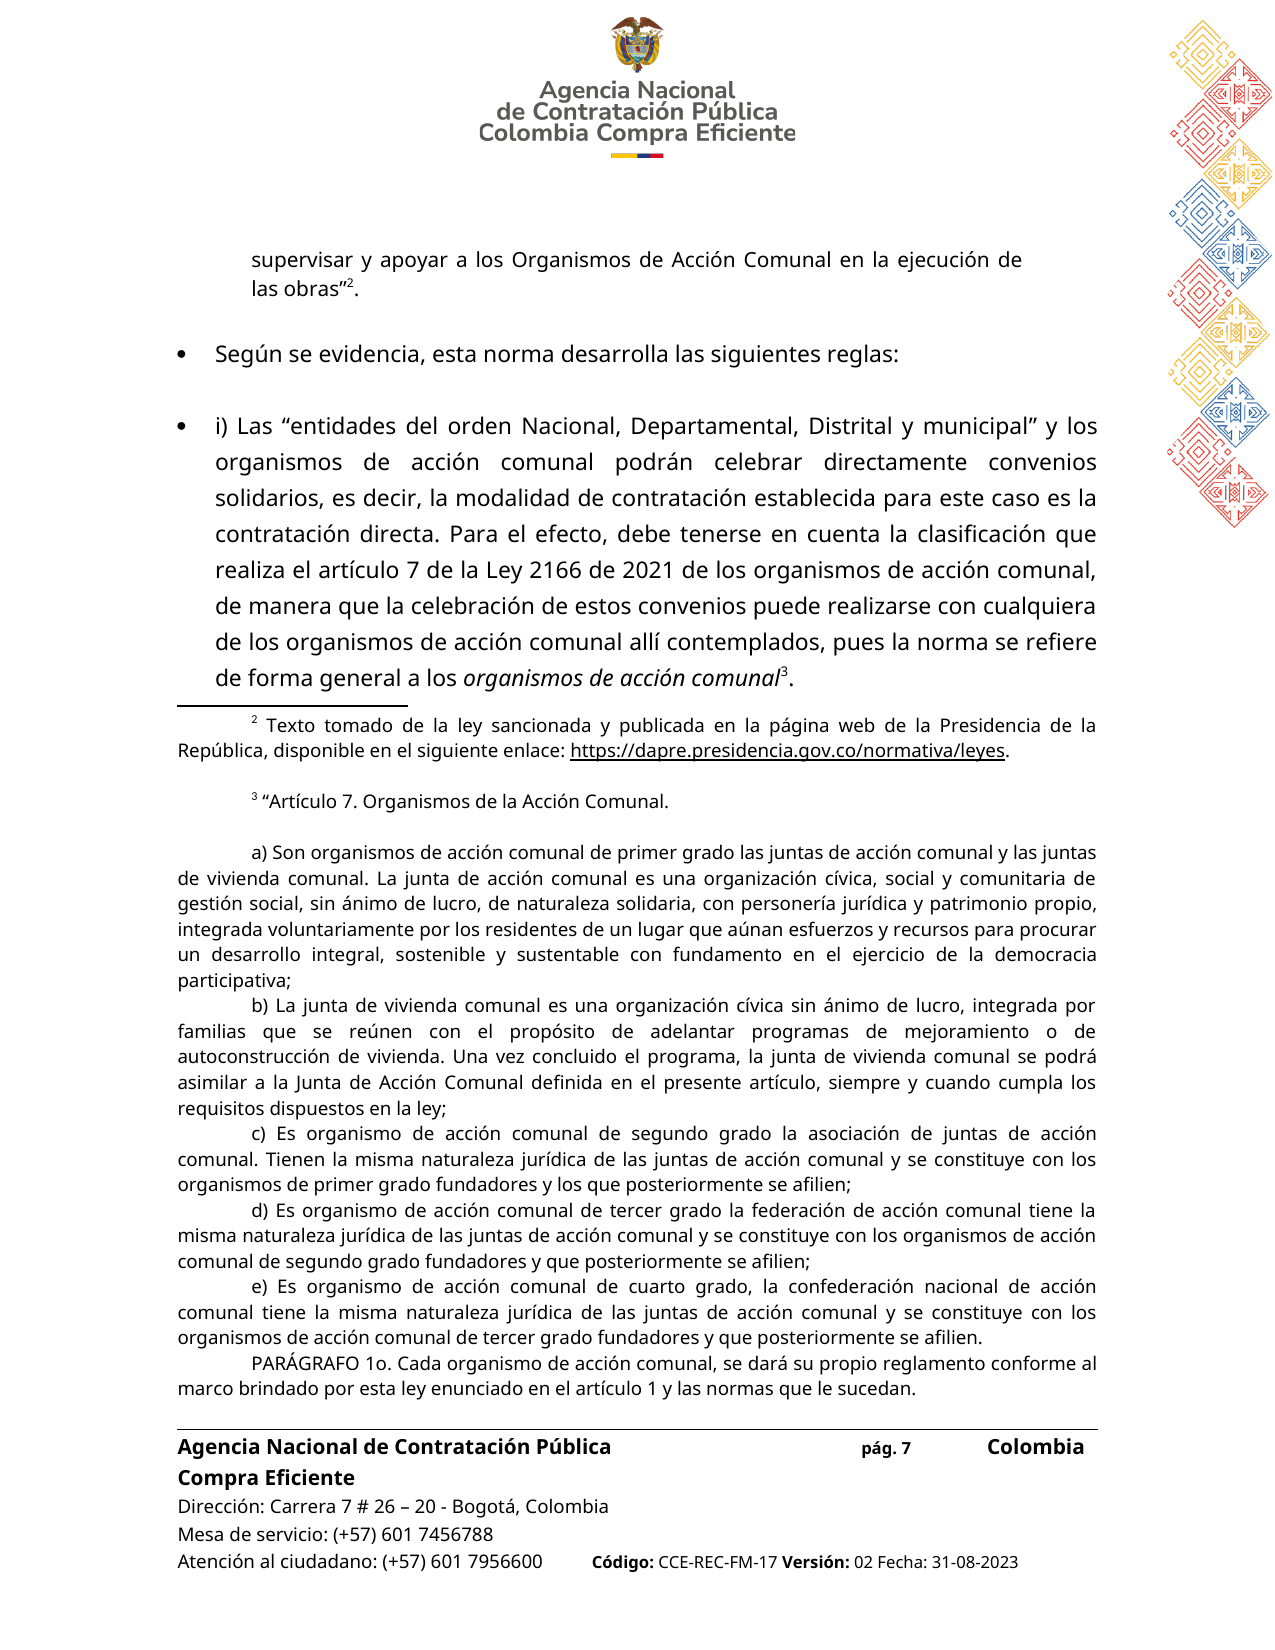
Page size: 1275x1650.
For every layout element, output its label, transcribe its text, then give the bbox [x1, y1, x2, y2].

list i) Las “entidades del orden Nacional, Departamental, Distrital y municipal” y los organismos de acción comunal podrán celebrar directamente convenios solidarios, es decir, la modalidad de contratación establecida para este caso es la contratación directa. Para el efecto, debe tenerse en cuenta la clasificación que realiza el artículo 7 de la Ley 2166 de 2021 de los organismos de acción comunal, de manera que la celebración de estos convenios puede realizarse con cualquiera de los organismos de acción comunal allí contemplados, pues la norma se refiere de forma general a los organismos de acción comunal. [177, 410, 1098, 693]
picture [1165, 19, 1272, 526]
list Según se evidencia, esta norma desarrolla las siguientes reglas: [177, 338, 1098, 370]
picture [479, 17, 796, 158]
